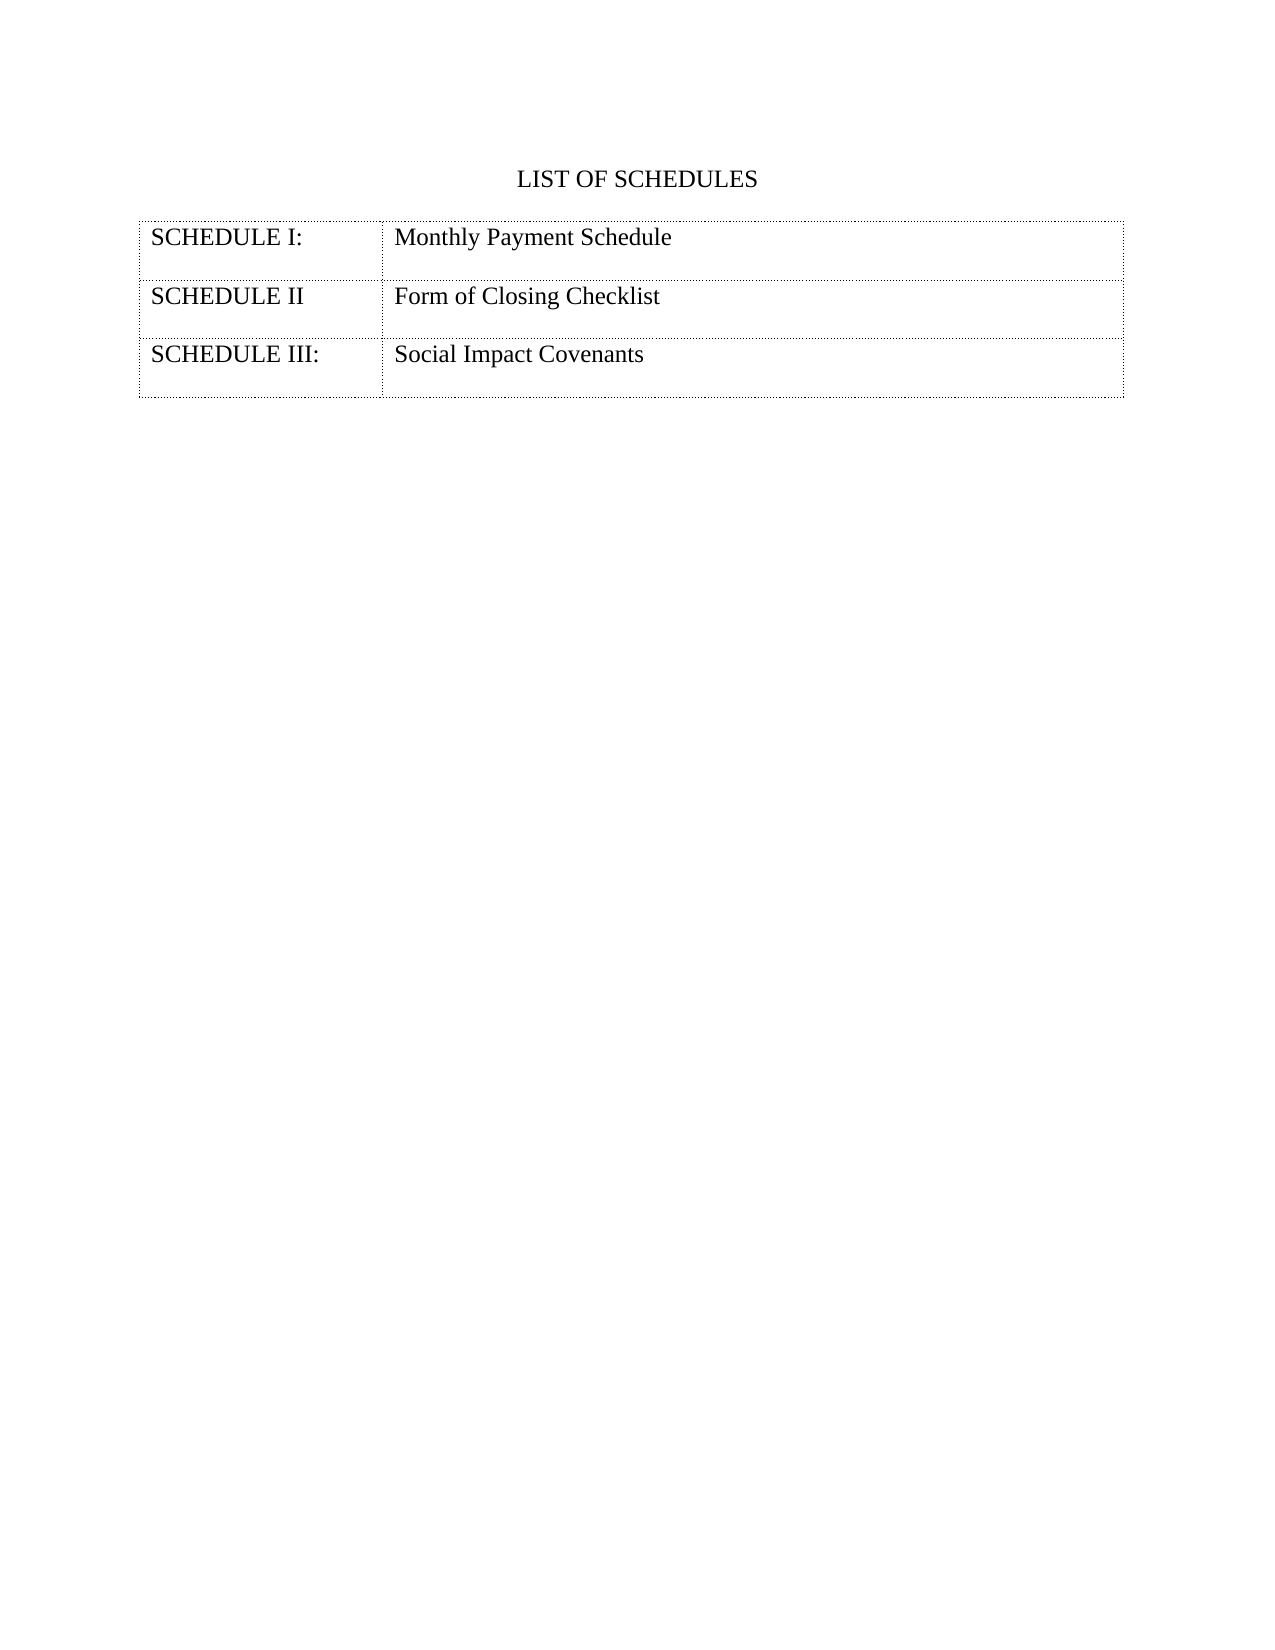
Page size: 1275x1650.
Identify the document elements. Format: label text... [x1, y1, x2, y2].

table_header Monthly Payment Schedule [383, 221, 1124, 280]
table_header SCHEDULE I: [139, 221, 383, 280]
table_cell Social Impact Covenants [383, 338, 1124, 397]
table_cell SCHEDULE III: [139, 338, 383, 397]
text LIST OF SCHEDULES [150, 164, 1125, 192]
table_cell Form of Closing Checklist [383, 280, 1124, 338]
table_cell SCHEDULE II [139, 280, 383, 338]
